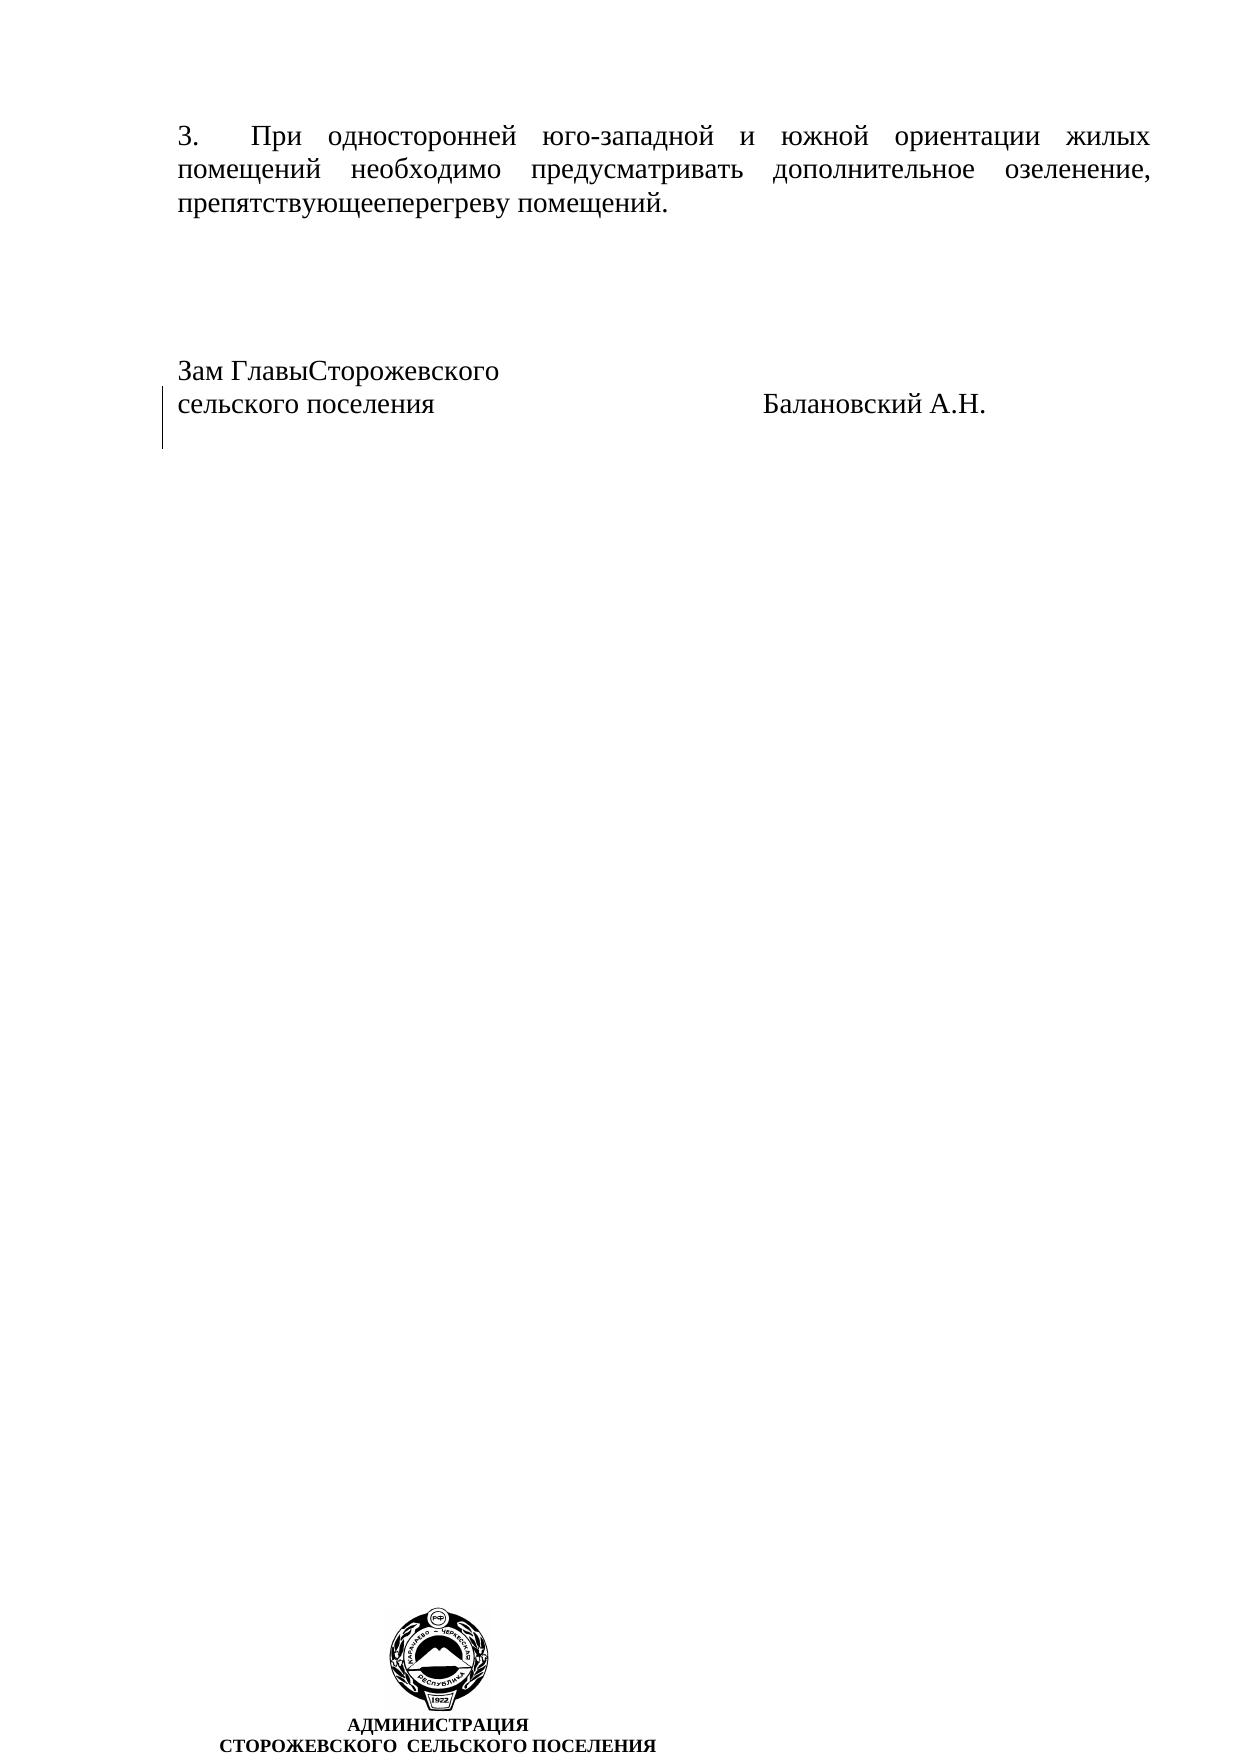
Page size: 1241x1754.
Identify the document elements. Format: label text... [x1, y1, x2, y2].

text сельского поселения Балановский А.Н. [177, 386, 1152, 420]
picture [385, 1606, 491, 1714]
text Зам ГлавыСторожевского [177, 353, 1152, 386]
text 3. При односторонней юго-западной и южной ориентации жилых помещений необходимо предусматривать дополнительное озеленение, препятствующееперегреву помещений. [177, 118, 1152, 219]
